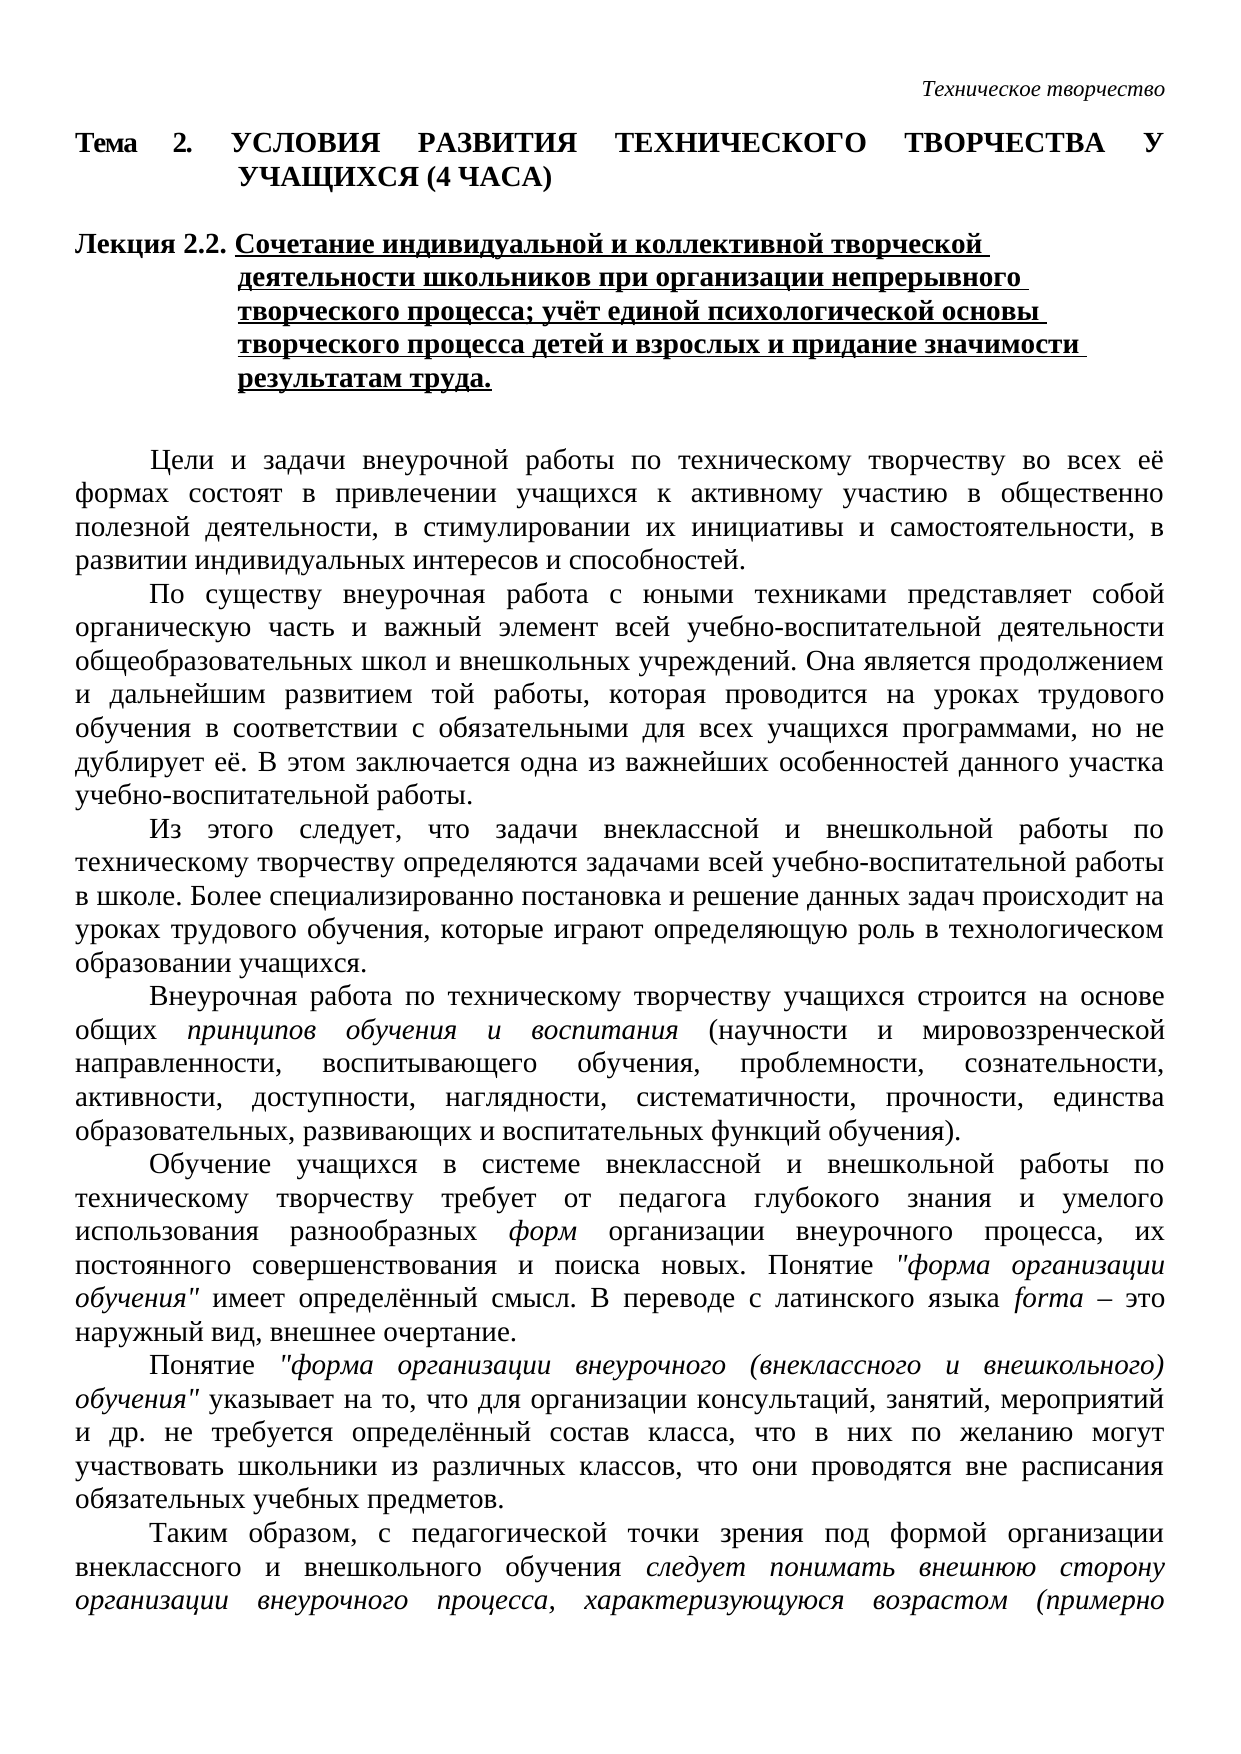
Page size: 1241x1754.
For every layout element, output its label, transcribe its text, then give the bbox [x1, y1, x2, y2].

text Из этого следует, что задачи внеклассной и внешкольной работы по техническому творчеству определяются задачами всей учебно-воспитательной работы в школе. Более специализированно постановка и решение данных задач происходит на уроках трудового обучения, которые играют определяющую роль в технологическом образовании учащихся. [75, 811, 1165, 978]
text Техническое творчество [75, 75, 1165, 101]
text Лекция 2.2. Сочетание индивидуальной и коллективной творческой деятельности школьников при организации непрерывного творческого процесса; учёт единой психологической основы творческого процесса детей и взрослых и придание значимости результатам труда. [75, 226, 1165, 394]
text Понятие "форма организации внеурочного (внеклассного и внешкольного) обучения" указывает на то, что для организации консультаций, занятий, мероприятий и др. не требуется определённый состав класса, что в них по желанию могут участвовать школьники из различных классов, что они проводятся вне расписания обязательных учебных предметов. [75, 1347, 1165, 1515]
text По существу внеурочная работа с юными техниками представляет собой органическую часть и важный элемент всей учебно-воспитательной деятельности общеобразовательных школ и внешкольных учреждений. Она является продолжением и дальнейшим развитием той работы, которая проводится на уроках трудового обучения в соответствии с обязательными для всех учащихся программами, но не дублирует её. В этом заключается одна из важнейших особенностей данного участка учебно-воспитательной работы. [75, 576, 1165, 811]
text Тема 2. УСЛОВИЯ РАЗВИТИЯ ТЕХНИЧЕСКОГО ТВОРЧЕСТВА У УЧАЩИХСЯ (4 ЧАСА) [75, 125, 1165, 192]
text Внеурочная работа по техническому творчеству учащихся строится на основе общих принципов обучения и воспитания (научности и мировоззренческой направленности, воспитывающего обучения, проблемности, сознательности, активности, доступности, наглядности, систематичности, прочности, единства образовательных, развивающих и воспитательных функций обучения). [75, 978, 1165, 1146]
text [75, 1515, 1165, 1616]
text Обучение учащихся в системе внеклассной и внешкольной работы по техническому творчеству требует от педагога глубокого знания и умелого использования разнообразных форм организации внеурочного процесса, их постоянного совершенствования и поиска новых. Понятие "форма организации обучения" имеет определённый смысл. В переводе с латинского языка forma – это наружный вид, внешнее очертание. [75, 1146, 1165, 1347]
text Цели и задачи внеурочной работы по техническому творчеству во всех её формах состоят в привлечении учащихся к активному участию в общественно полезной деятельности, в стимулировании их инициативы и самостоятельности, в развитии индивидуальных интересов и способностей. [75, 442, 1165, 576]
